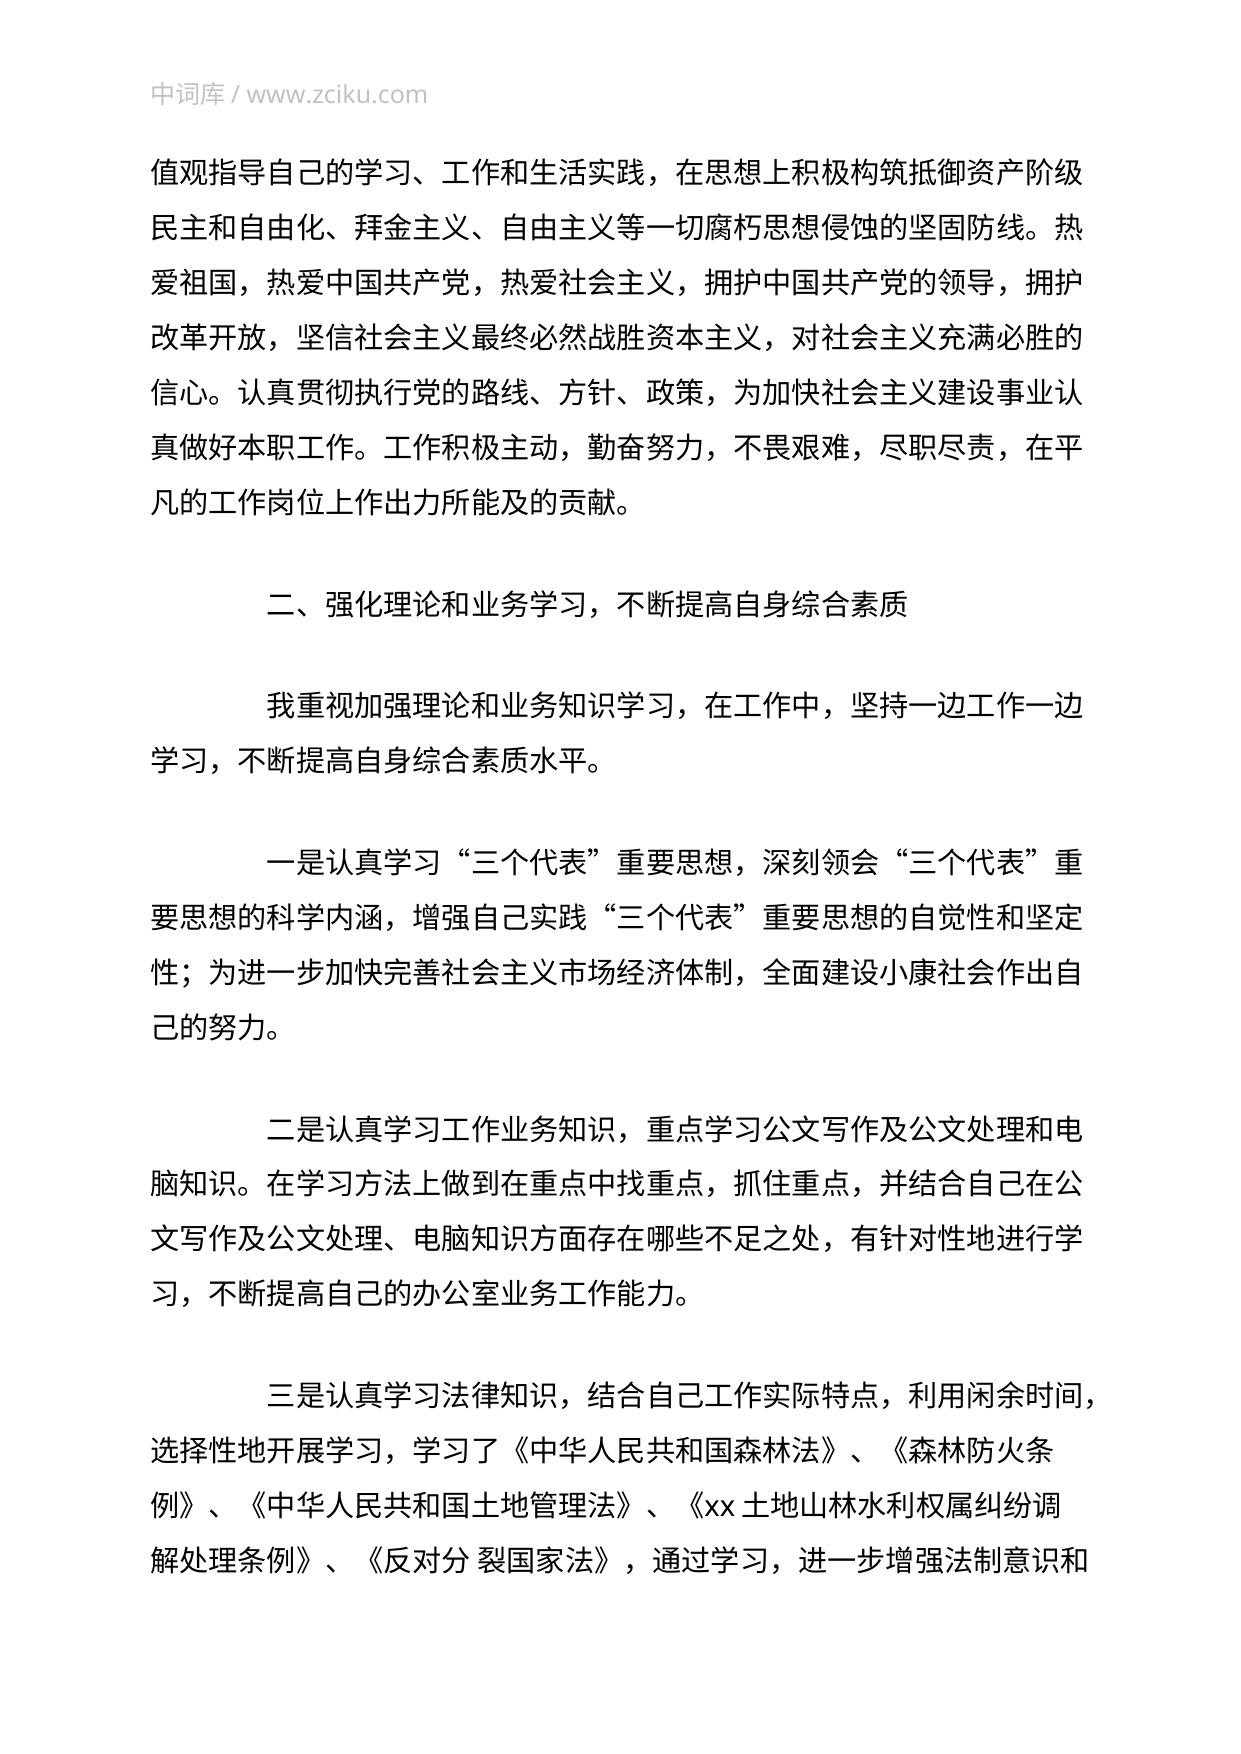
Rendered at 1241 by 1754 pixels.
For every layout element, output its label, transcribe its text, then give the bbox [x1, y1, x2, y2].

text 二、强化理论和业务学习，不断提高自身综合素质 [150, 581, 1090, 623]
text 我重视加强理论和业务知识学习，在工作中，坚持一边工作一边学习，不断提高自身综合素质水平。 [150, 683, 1090, 780]
text 二是认真学习工作业务知识，重点学习公文写作及公文处理和电脑知识。在学习方法上做到在重点中找重点，抓住重点，并结合自己在公文写作及公文处理、电脑知识方面存在哪些不足之处，有针对性地进行学习，不断提高自己的办公室业务工作能力。 [150, 1106, 1090, 1313]
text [150, 150, 1090, 522]
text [150, 1372, 1090, 1579]
text 一是认真学习“三个代表”重要思想，深刻领会“三个代表”重要思想的科学内涵，增强自己实践“三个代表”重要思想的自觉性和坚定性；为进一步加快完善社会主义市场经济体制，全面建设小康社会作出自己的努力。 [150, 839, 1090, 1047]
